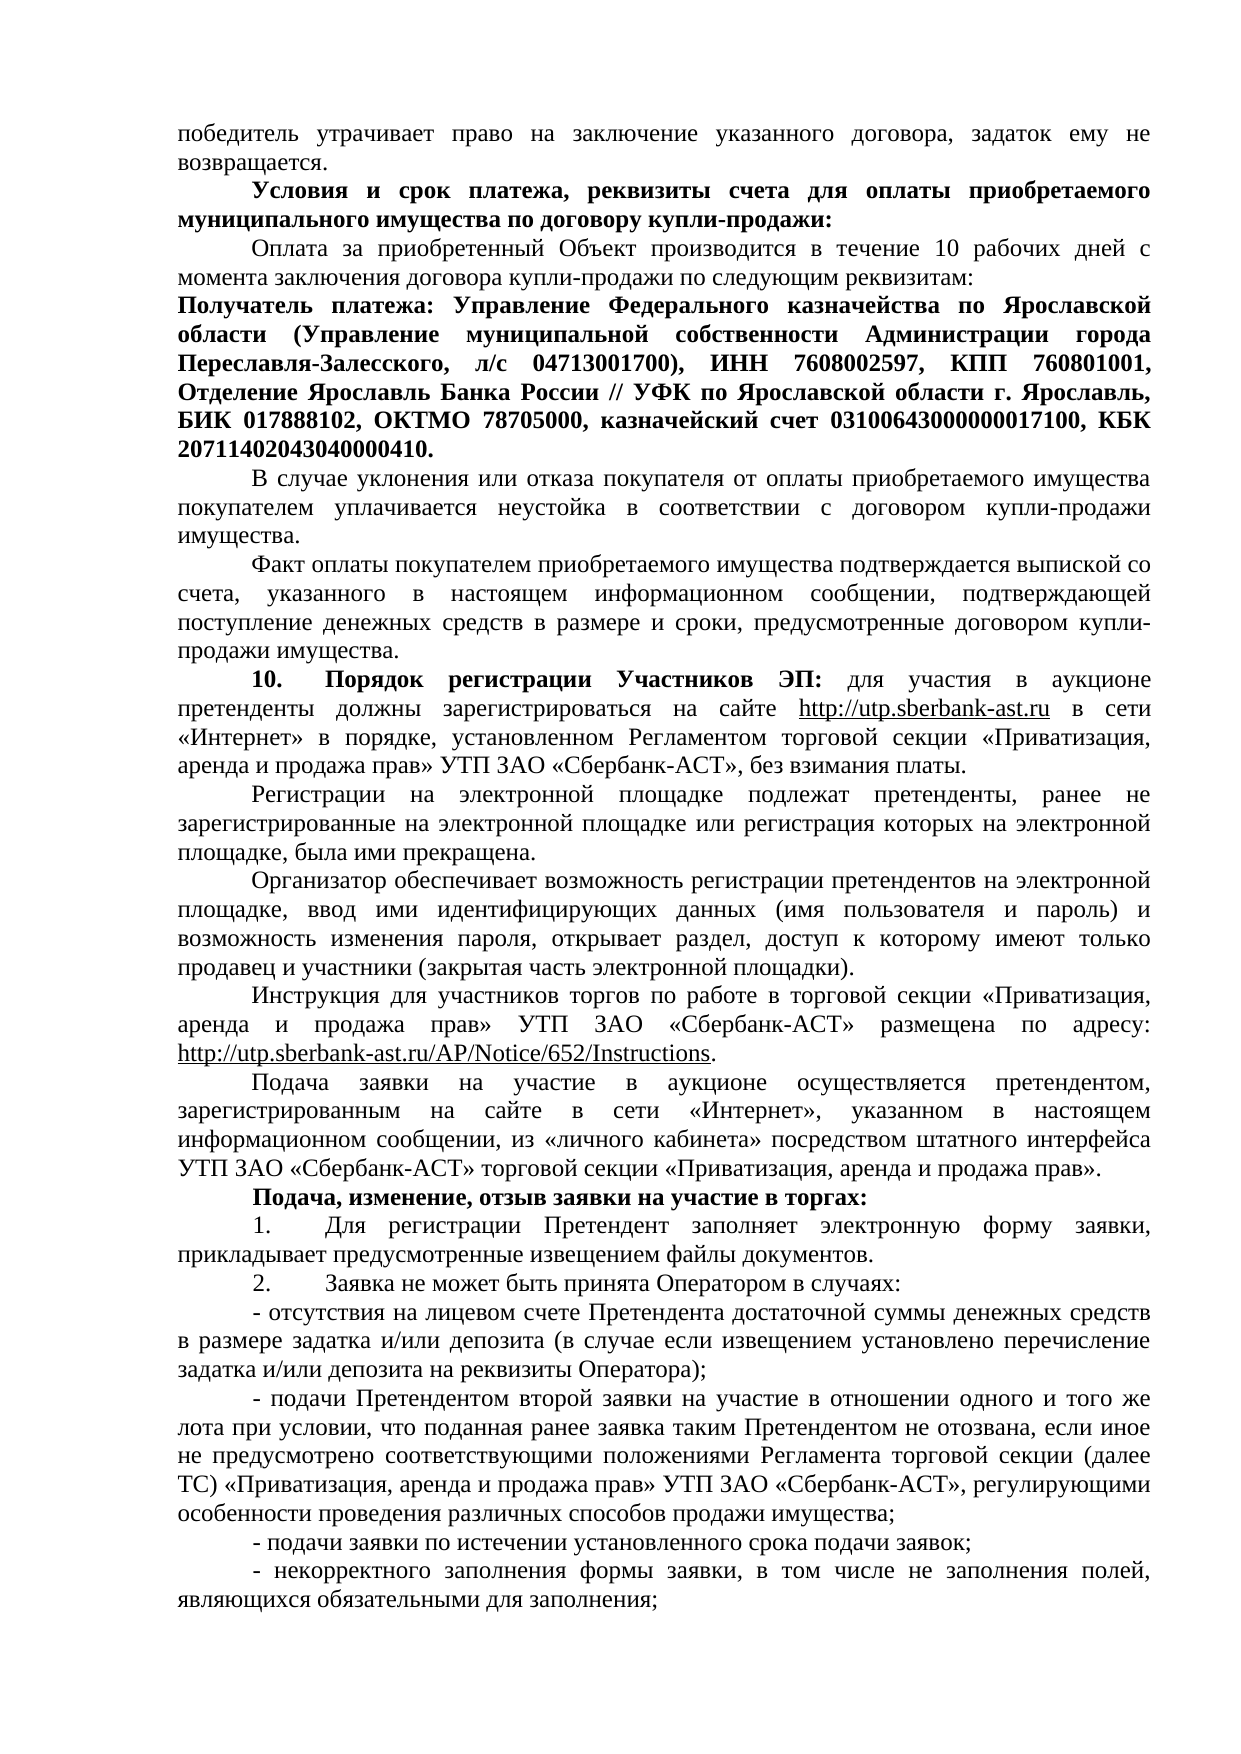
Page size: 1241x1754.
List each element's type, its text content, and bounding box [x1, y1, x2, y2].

text 1. Для регистрации Претендент заполняет электронную форму заявки, прикладывает предусмотренные извещением файлы документов. [177, 1211, 1152, 1268]
text Инструкция для участников торгов по работе в торговой секции «Приватизация, аренда и продажа прав» УТП ЗАО «Сбербанк-АСТ» размещена по адресу: http://utp.sberbank-ast.ru/AP/Notice/652/Instructions. [177, 981, 1152, 1067]
text - подачи Претендентом второй заявки на участие в отношении одного и того же лота при условии, что поданная ранее заявка таким Претендентом не отозвана, если иное не предусмотрено соответствующими положениями Регламента торговой секции (далее ТС) «Приватизация, аренда и продажа прав» УТП ЗАО «Сбербанк-АСТ», регулирующими особенности проведения различных способов продажи имущества; [177, 1383, 1152, 1527]
text Оплата за приобретенный Объект производится в течение 10 рабочих дней с момента заключения договора купли-продажи по следующим реквизитам: [177, 233, 1152, 291]
text 10. Порядок регистрации Участников ЭП: для участия в аукционе претенденты должны зарегистрироваться на сайте http://utp.sberbank-ast.ru в сети «Интернет» в порядке, установленном Регламентом торговой секции «Приватизация, аренда и продажа прав» УТП ЗАО «Сбербанк-АСТ», без взимания платы. [177, 664, 1152, 779]
text Организатор обеспечивает возможность регистрации претендентов на электронной площадке, ввод ими идентифицирующих данных (имя пользователя и пароль) и возможность изменения пароля, открывает раздел, доступ к которому имеют только продавец и участники (закрытая часть электронной площадки). [177, 866, 1152, 981]
text Подача заявки на участие в аукционе осуществляется претендентом, зарегистрированным на сайте в сети «Интернет», указанном в настоящем информационном сообщении, из «личного кабинета» посредством штатного интерфейса УТП ЗАО «Сбербанк-АСТ» торговой секции «Приватизация, аренда и продажа прав». [177, 1067, 1152, 1182]
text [177, 118, 1152, 176]
text Регистрации на электронной площадке подлежат претенденты, ранее не зарегистрированные на электронной площадке или регистрация которых на электронной площадке, была ими прекращена. [177, 779, 1152, 866]
text Подача, изменение, отзыв заявки на участие в торгах: [177, 1182, 1152, 1211]
text Получатель платежа: Управление Федерального казначейства по Ярославской области (Управление муниципальной собственности Администрации города Переславля-Залесского, л/с 04713001700), ИНН 7608002597, КПП 760801001, Отделение Ярославль Банка России // УФК по Ярославской области г. Ярославль, БИК 017888102, ОКТМО 78705000, казначейский счет 03100643000000017100, КБК 20711402043040000410. [177, 291, 1152, 463]
text Факт оплаты покупателем приобретаемого имущества подтверждается выпиской со счета, указанного в настоящем информационном сообщении, подтверждающей поступление денежных средств в размере и сроки, предусмотренные договором купли-продажи имущества. [177, 549, 1152, 664]
text В случае уклонения или отказа покупателя от оплаты приобретаемого имущества покупателем уплачивается неустойка в соответствии с договором купли-продажи имущества. [177, 463, 1152, 549]
text - отсутствия на лицевом счете Претендента достаточной суммы денежных средств в размере задатка и/или депозита (в случае если извещением установлено перечисление задатка и/или депозита на реквизиты Оператора); [177, 1297, 1152, 1383]
text - некорректного заполнения формы заявки, в том числе не заполнения полей, являющихся обязательными для заполнения; [177, 1556, 1152, 1613]
text - подачи заявки по истечении установленного срока подачи заявок; [177, 1527, 1152, 1556]
text 2. Заявка не может быть принята Оператором в случаях: [177, 1268, 1152, 1297]
text Условия и срок платежа, реквизиты счета для оплаты приобретаемого муниципального имущества по договору купли-продажи: [177, 176, 1152, 233]
